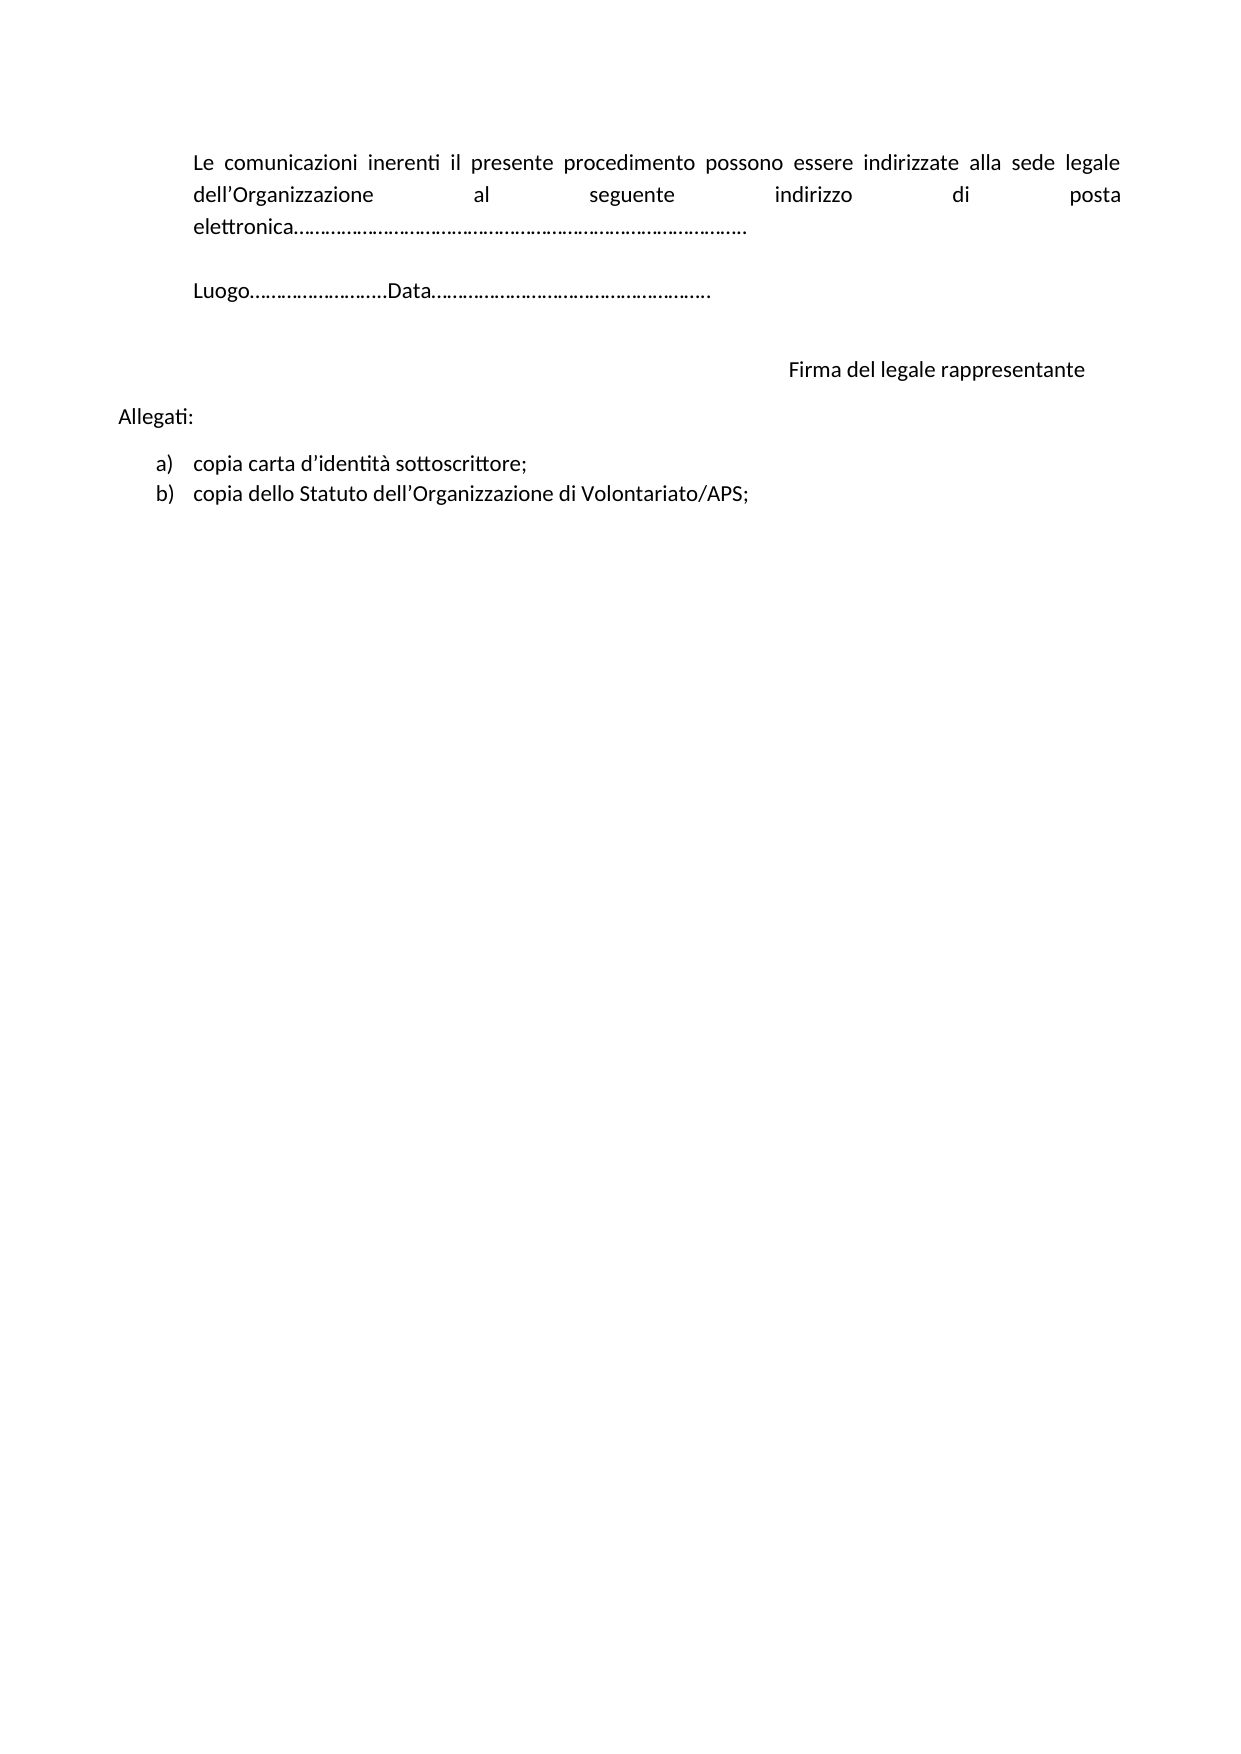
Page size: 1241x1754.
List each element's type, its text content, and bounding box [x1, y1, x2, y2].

list copia dello Statuto dell’Organizzazione di Volontariato/APS; [156, 479, 1122, 507]
list Le comunicazioni inerenti il presente procedimento possono essere indirizzate alla sede legale dell’Organizzazione al seguente indirizzo di posta elettronica………………………………………………………………………….. [193, 148, 1122, 240]
text Allegati: [118, 402, 1122, 430]
list copia carta d’identità sottoscrittore; [156, 449, 1122, 477]
text Firma del legale rappresentante [118, 355, 1122, 383]
list Luogo……………………..Data…………………………………………….. [193, 276, 1122, 304]
